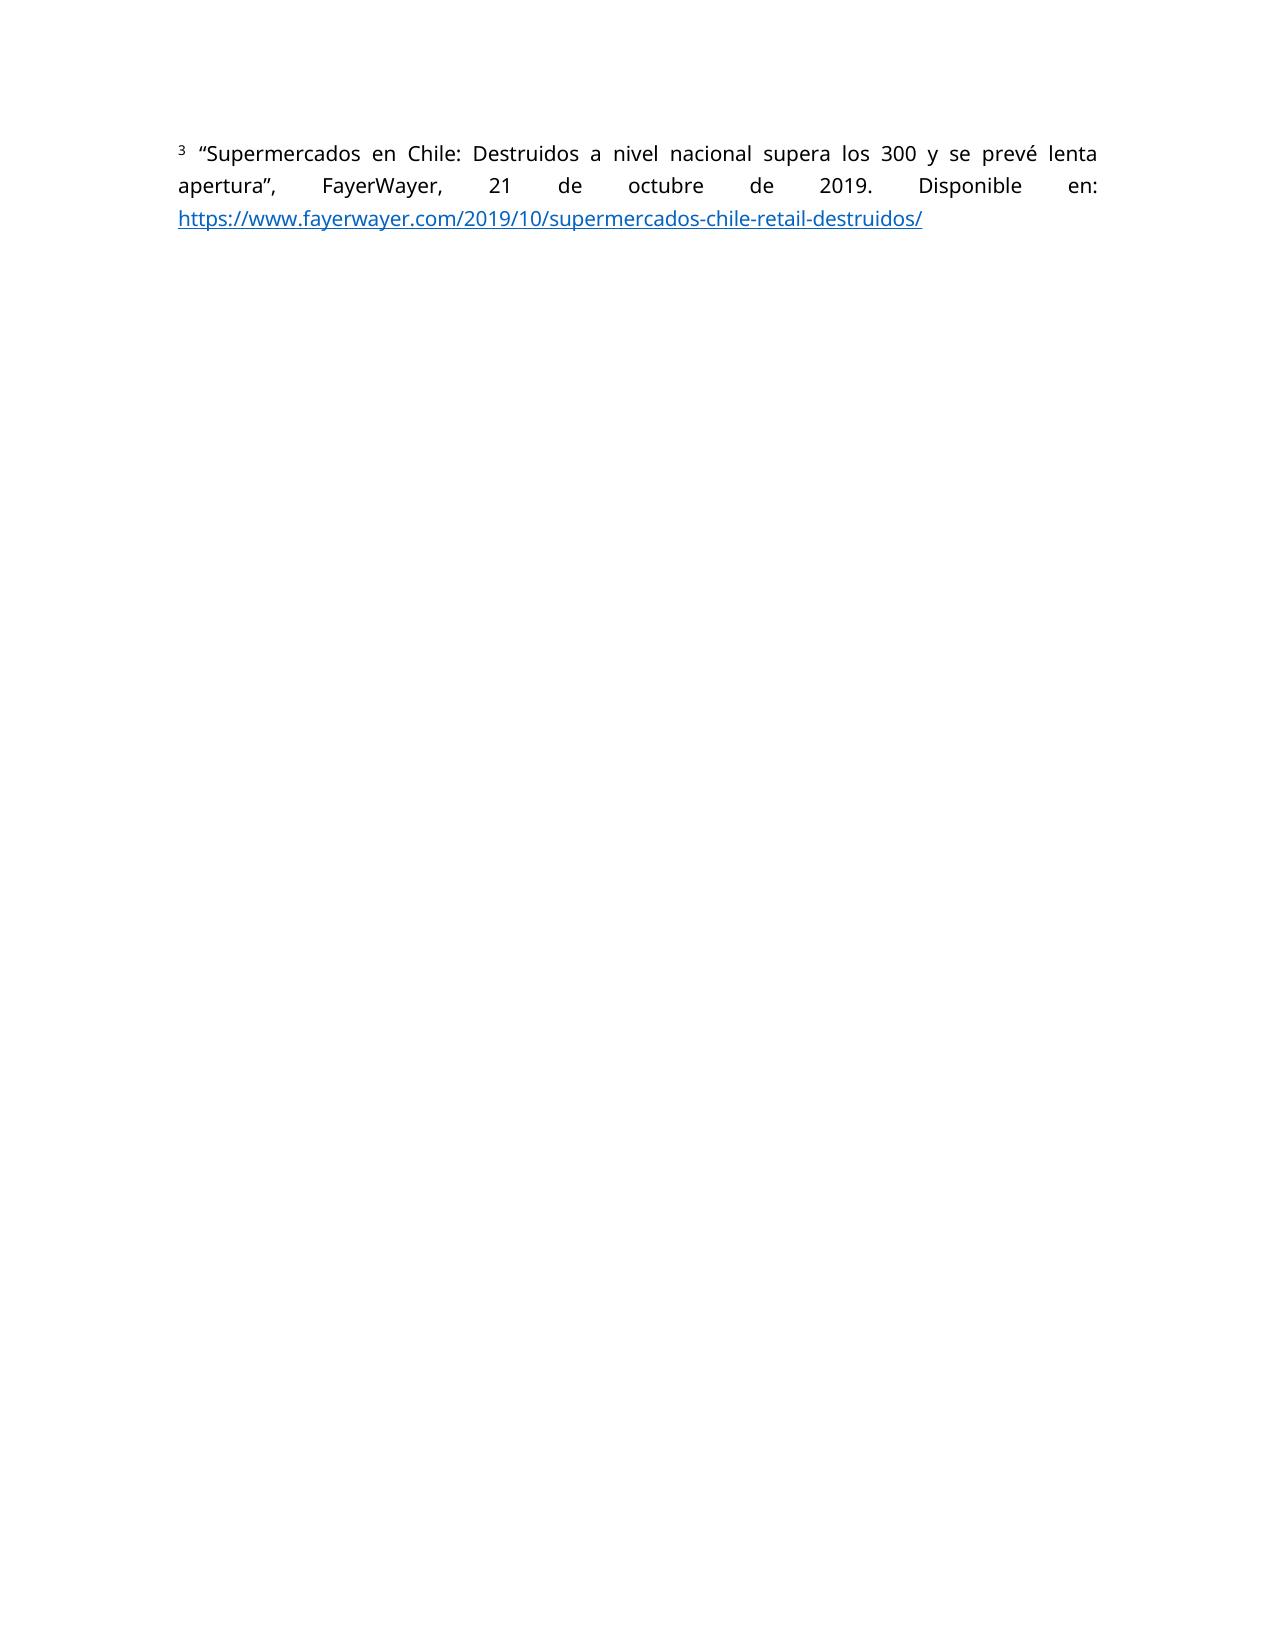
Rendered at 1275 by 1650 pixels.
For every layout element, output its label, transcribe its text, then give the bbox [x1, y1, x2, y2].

text 3 “Supermercados en Chile: Destruidos a nivel nacional supera los 300 y se prevé lenta apertura”, FayerWayer, 21 de octubre de 2019. Disponible en: https://www.fayerwayer.com/2019/10/supermercados-chile-retail-destruidos/ [178, 139, 1099, 232]
